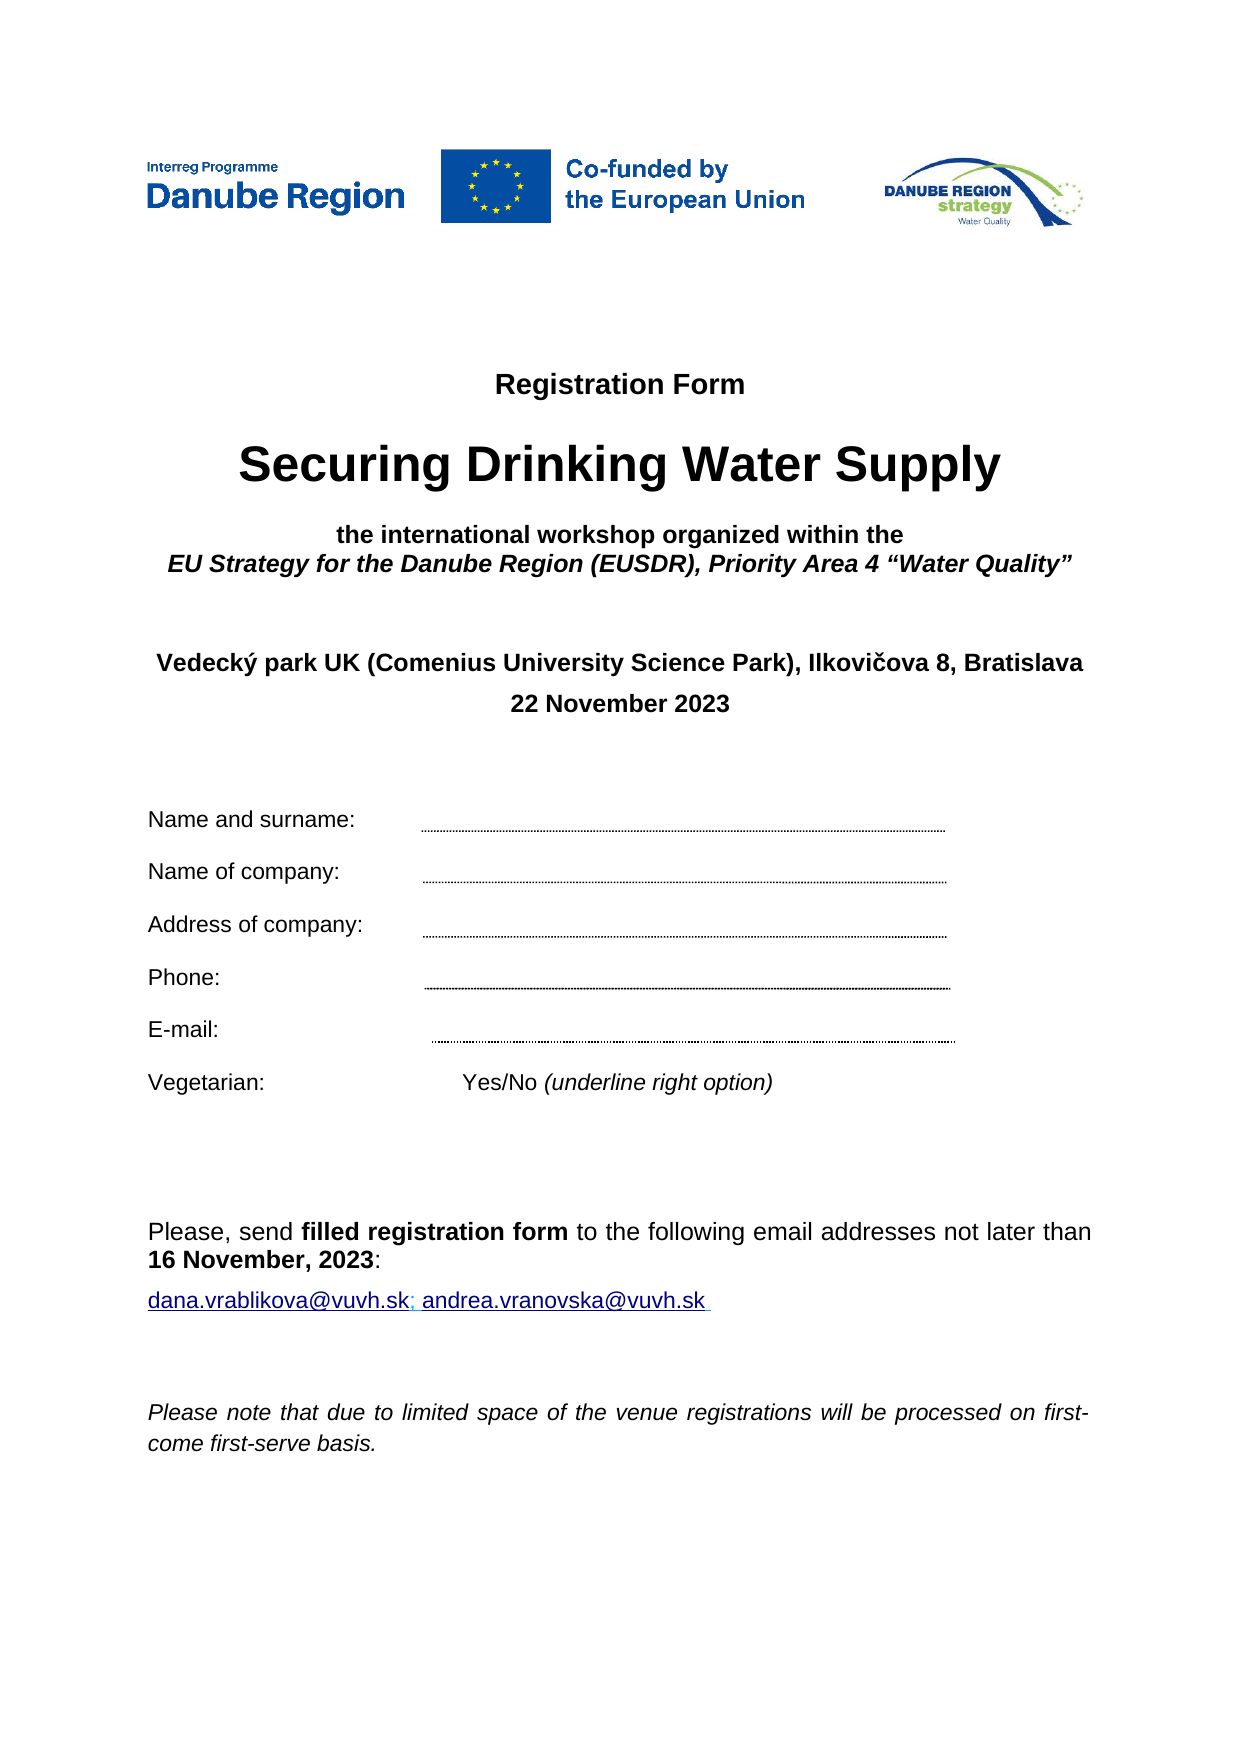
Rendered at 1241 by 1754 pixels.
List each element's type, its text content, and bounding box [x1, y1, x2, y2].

text the international workshop organized within the [148, 520, 1093, 549]
text Please note that due to limited space of the venue registrations will be processed on first-come first-serve basis. [148, 1399, 1093, 1456]
text Name and surname: [148, 806, 1093, 832]
text dana.vrablikova@vuvh.sk; andrea.vranovska@vuvh.sk [148, 1287, 1093, 1313]
text EU Strategy for the Danube Region (EUSDR), Priority Area 4 “Water Quality” [148, 549, 1093, 578]
subtitle 22 November 2023 [148, 689, 1093, 718]
text Address of company: [148, 911, 1093, 937]
text Name of company: [148, 858, 1093, 884]
text Please, send filled registration form to the following email addresses not later than 16 November, 2023: [148, 1217, 1093, 1274]
picture [147, 147, 804, 225]
text Registration Form [148, 367, 1093, 401]
picture [875, 147, 1093, 237]
text Securing Drinking Water Supply [148, 434, 1093, 492]
subtitle Vedecký park UK (Comenius University Science Park), Ilkovičova 8, Bratislava [148, 648, 1093, 677]
text E-mail: [148, 1016, 1093, 1043]
text Vegetarian: Yes/No (underline right option) [148, 1069, 1093, 1095]
text Phone: [148, 964, 1093, 990]
